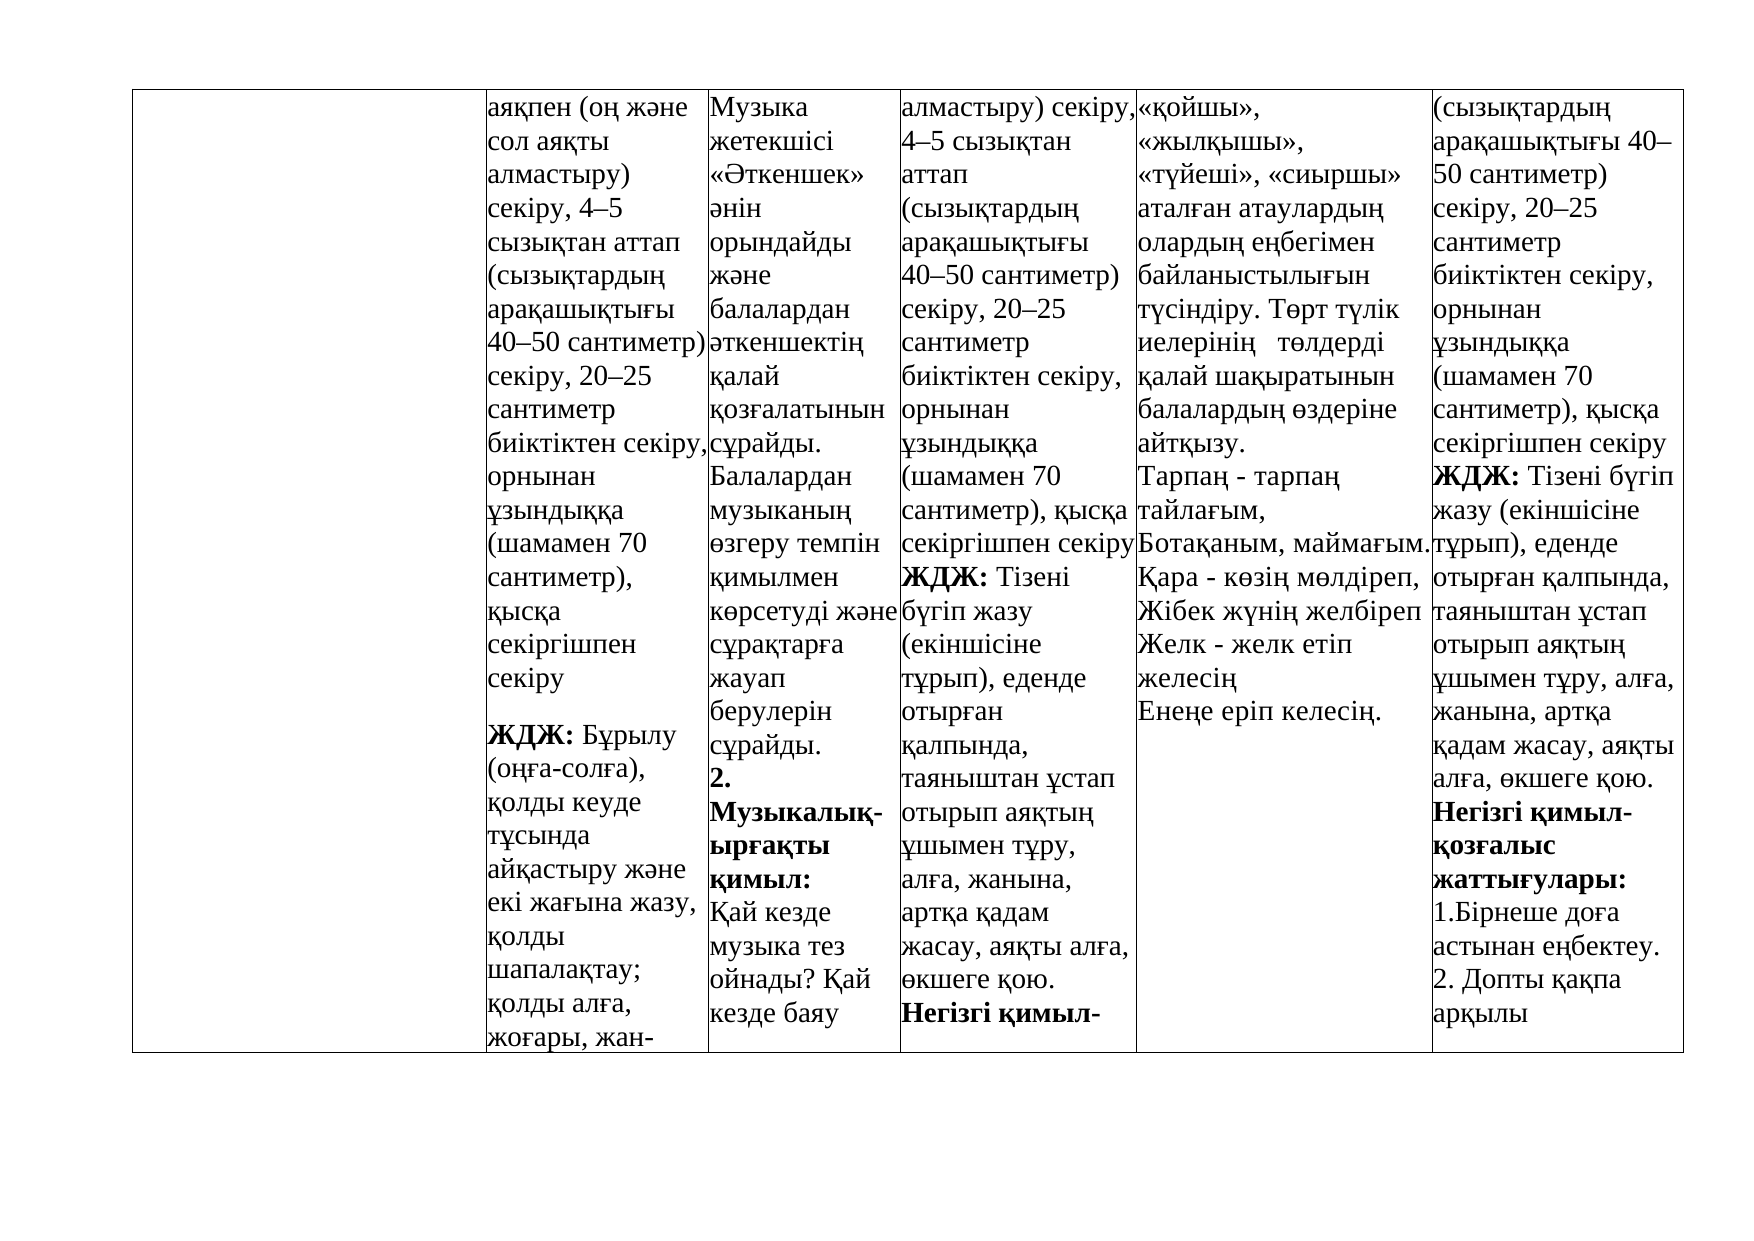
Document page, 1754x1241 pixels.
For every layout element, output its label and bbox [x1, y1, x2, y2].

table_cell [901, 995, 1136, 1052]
table_cell [709, 90, 900, 1052]
table_cell [133, 90, 486, 1052]
table_cell [487, 693, 708, 1052]
table_cell [901, 90, 1136, 559]
table_cell [1433, 90, 1683, 458]
table_cell [1137, 90, 1432, 1052]
table_cell [1433, 794, 1683, 1052]
